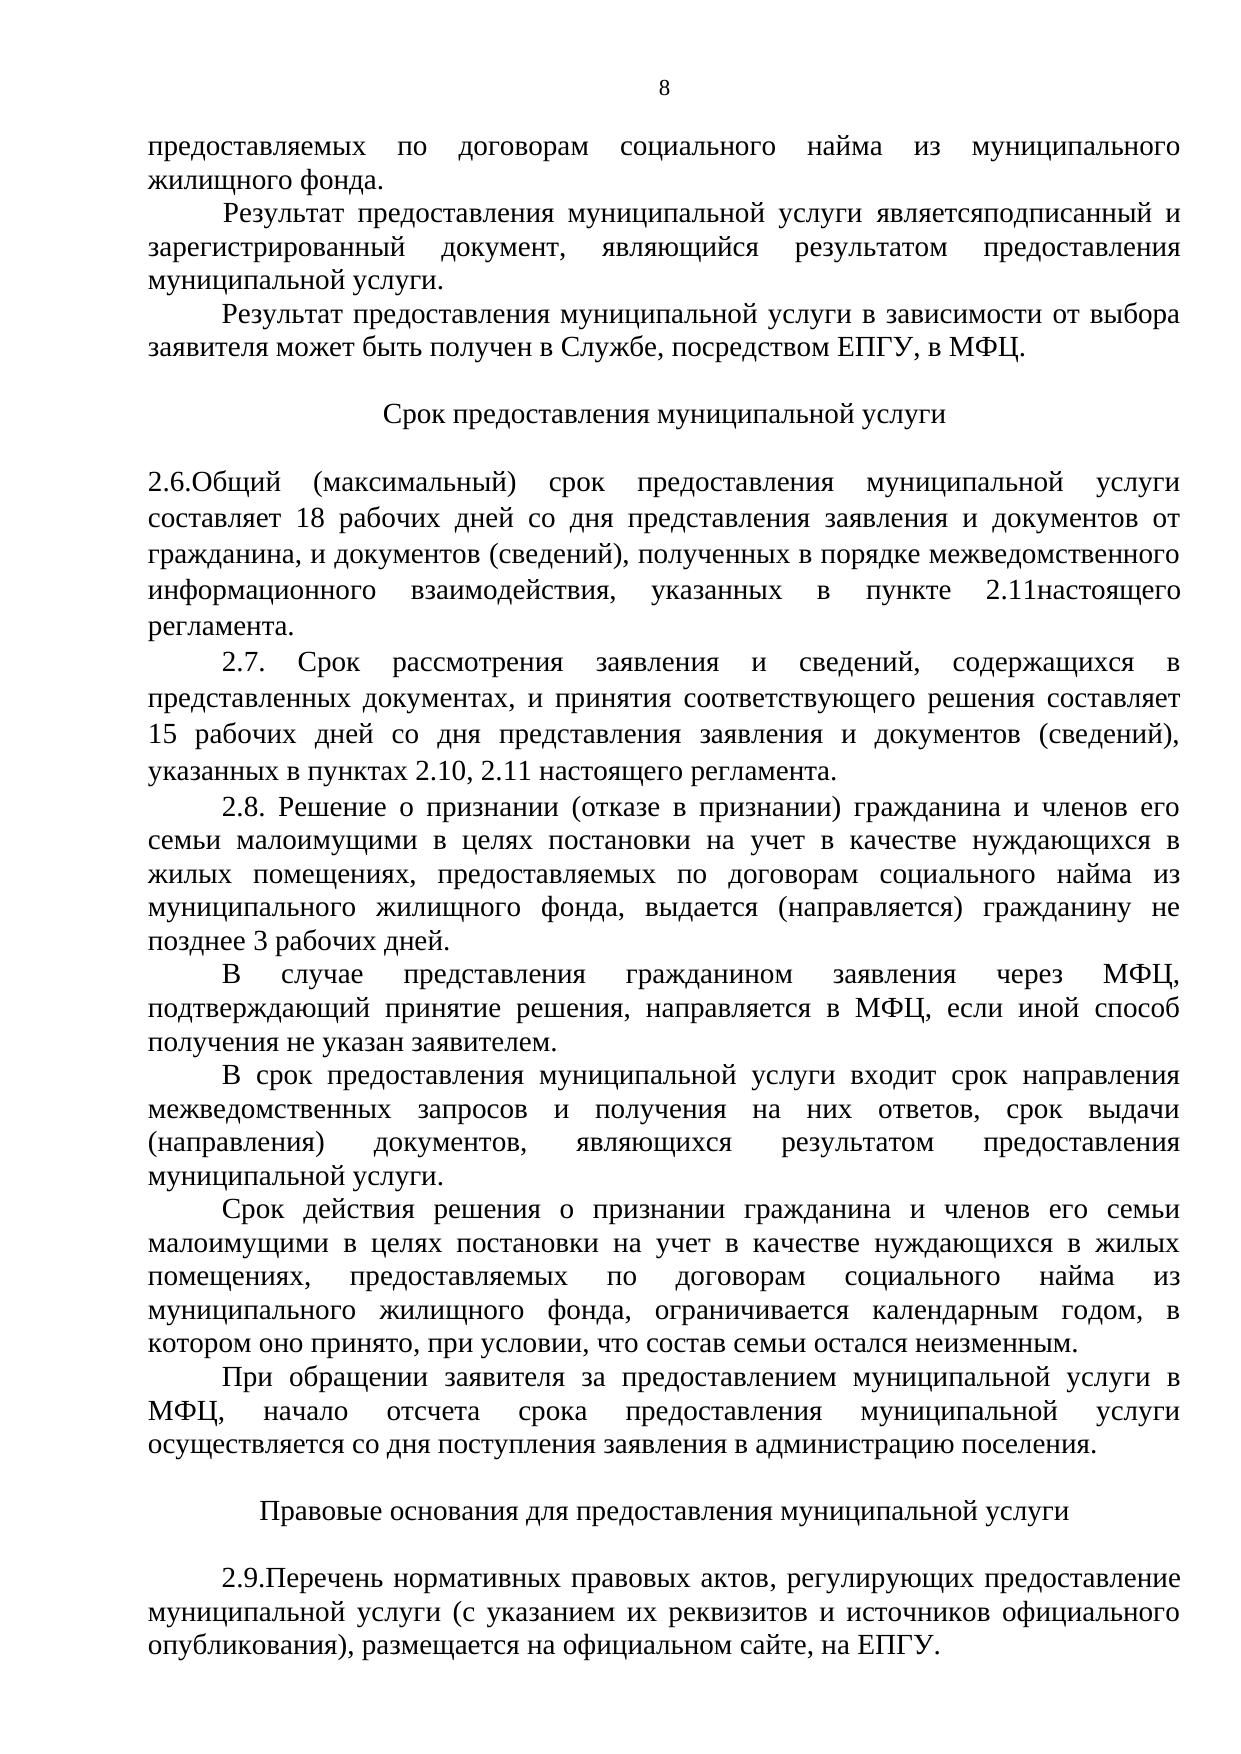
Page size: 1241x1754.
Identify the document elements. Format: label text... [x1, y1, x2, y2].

text При обращении заявителя за предоставлением муниципальной услуги в МФЦ, начало отсчета срока предоставления муниципальной услуги осуществляется со дня поступления заявления в администрацию поселения. [148, 1359, 1181, 1460]
text В случае представления гражданином заявления через МФЦ, подтверждающий принятие решения, направляется в МФЦ, если иной способ получения не указан заявителем. [148, 957, 1181, 1057]
text 2.6.Общий (максимальный) срок предоставления муниципальной услуги составляет 18 рабочих дней со дня представления заявления и документов от гражданина, и документов (сведений), полученных в порядке межведомственного информационного взаимодействия, указанных в пункте 2.11настоящего регламента. [148, 464, 1181, 642]
text Срок предоставления муниципальной услуги [148, 397, 1181, 430]
text 2.7. Срок рассмотрения заявления и сведений, содержащихся в представленных документах, и принятия соответствующего решения составляет 15 рабочих дней со дня представления заявления и документов (сведений), указанных в пунктах 2.10, 2.11 настоящего регламента. [148, 644, 1181, 786]
text Результат предоставления муниципальной услуги являетсяподписанный и зарегистрированный документ, являющийся результатом предоставления муниципальной услуги. [148, 195, 1181, 296]
text 2.9.Перечень нормативных правовых актов, регулирующих предоставление муниципальной услуги (с указанием их реквизитов и источников официального опубликования), размещается на официальном сайте, на ЕПГУ. [148, 1560, 1181, 1661]
text В срок предоставления муниципальной услуги входит срок направления межведомственных запросов и получения на них ответов, срок выдачи (направления) документов, являющихся результатом предоставления муниципальной услуги. [148, 1057, 1181, 1191]
text Результат предоставления муниципальной услуги в зависимости от выбора заявителя может быть получен в Службе, посредством ЕПГУ, в МФЦ. [148, 296, 1181, 363]
text 2.8. Решение о признании (отказе в признании) гражданина и членов его семьи малоимущими в целях постановки на учет в качестве нуждающихся в жилых помещениях, предоставляемых по договорам социального найма из муниципального жилищного фонда, выдается (направляется) гражданину не позднее 3 рабочих дней. [148, 789, 1181, 957]
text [148, 128, 1181, 195]
text Срок действия решения о признании гражданина и членов его семьи малоимущими в целях постановки на учет в качестве нуждающихся в жилых помещениях, предоставляемых по договорам социального найма из муниципального жилищного фонда, ограничивается календарным годом, в котором оно принято, при условии, что состав семьи остался неизменным. [148, 1191, 1181, 1359]
text Правовые основания для предоставления муниципальной услуги [148, 1493, 1181, 1527]
